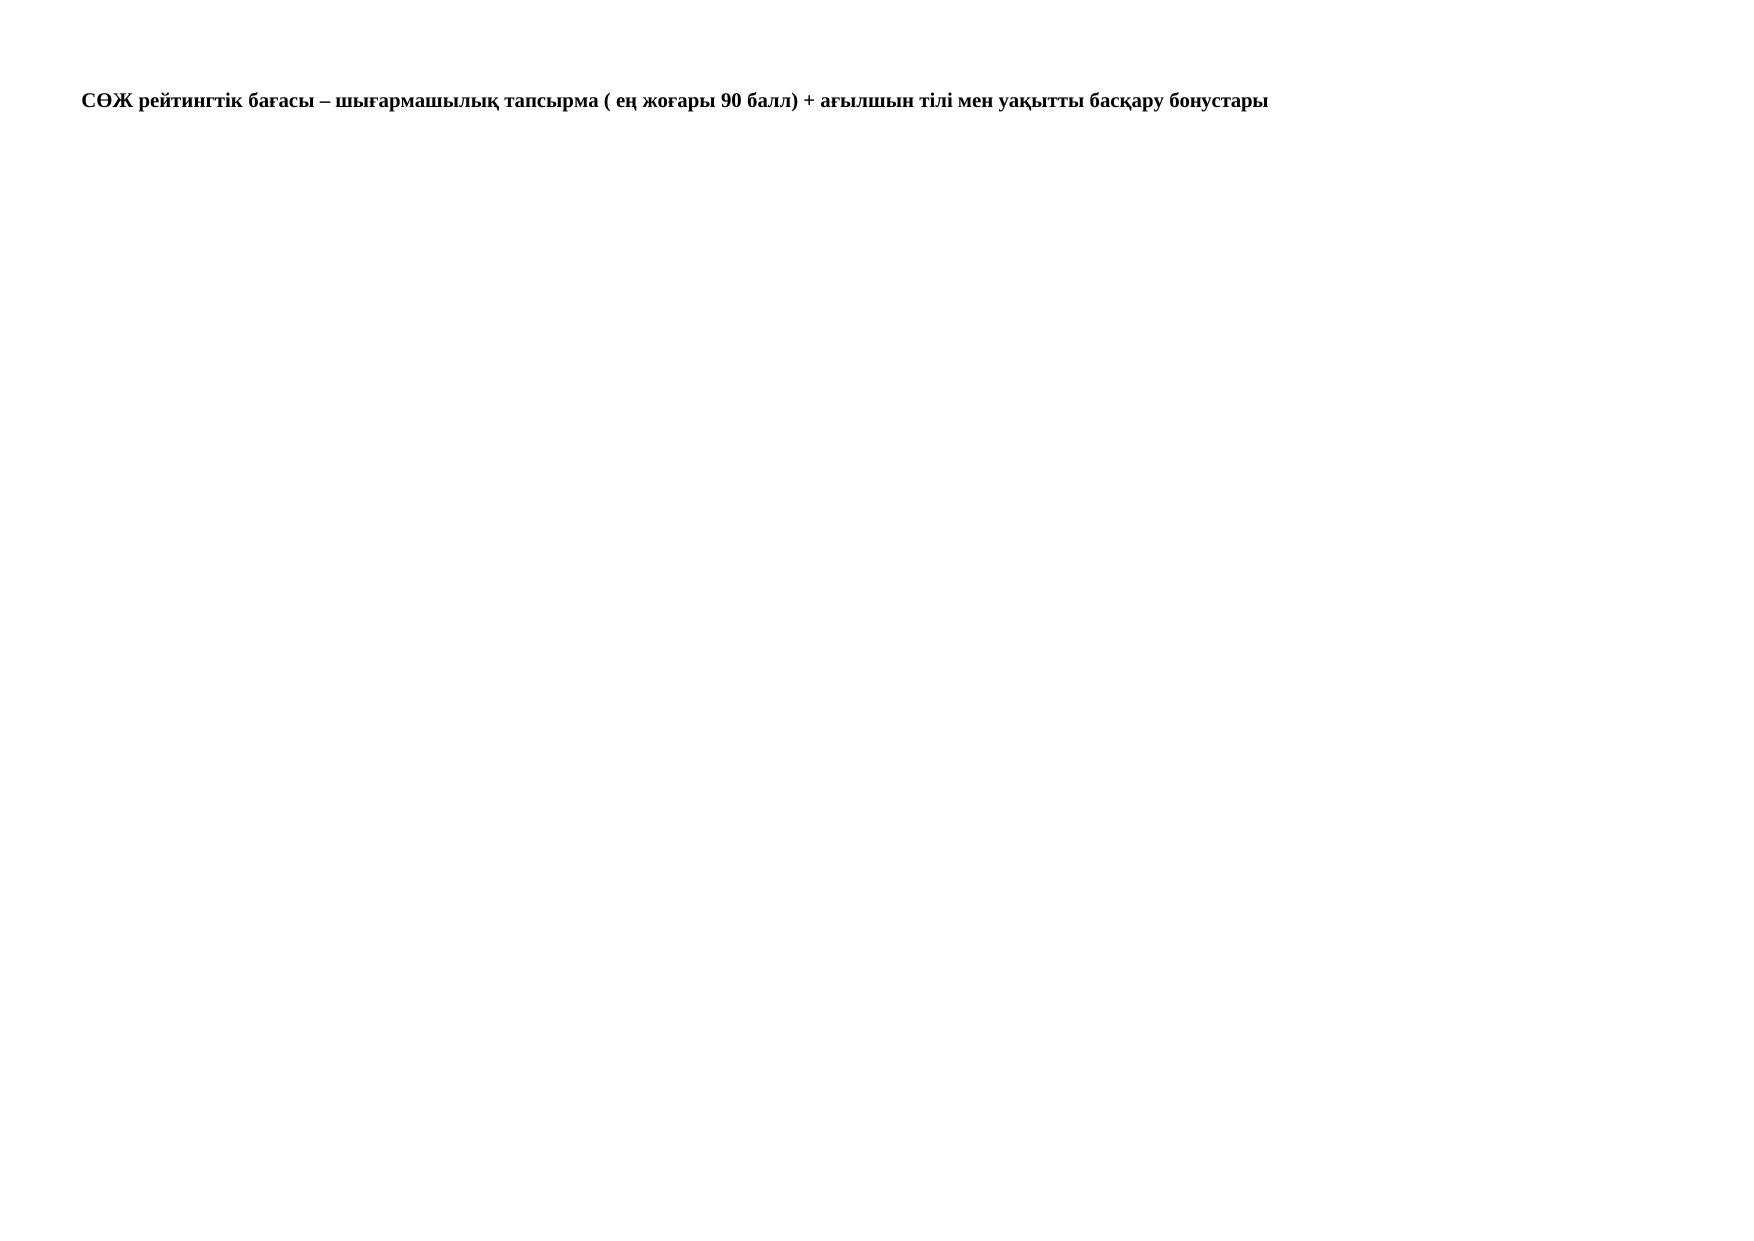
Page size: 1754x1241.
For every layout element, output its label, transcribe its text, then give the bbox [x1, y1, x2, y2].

text СӨЖ рейтингтік бағасы – шығармашылық тапсырма ( ең жоғары 90 балл) + ағылшын тілі мен уақытты басқару бонустары [81, 88, 1750, 112]
